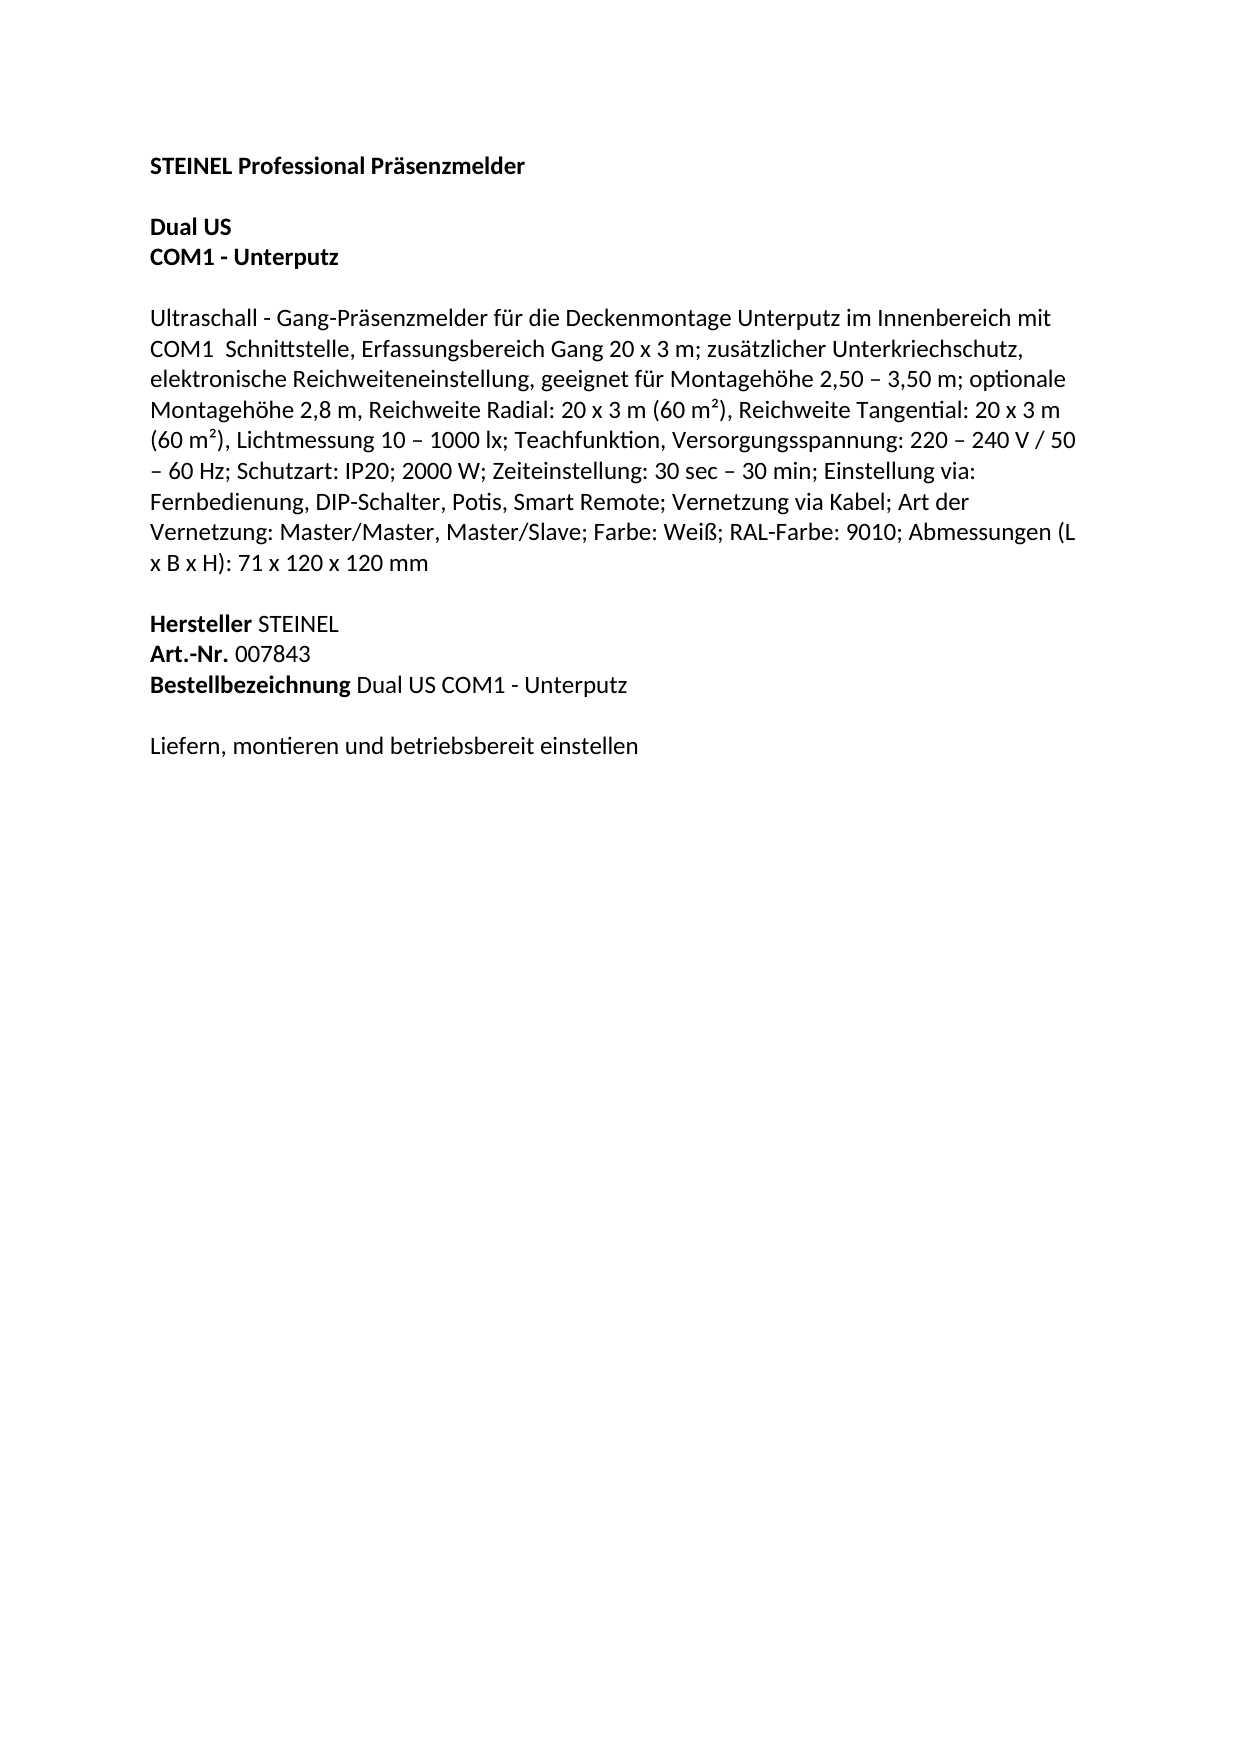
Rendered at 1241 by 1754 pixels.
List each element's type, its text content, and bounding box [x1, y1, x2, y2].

text STEINEL Professional Präsenzmelder [150, 150, 1090, 181]
text Liefern, montieren und betriebsbereit einstellen [150, 730, 1090, 760]
text Dual US [150, 211, 1090, 242]
text Art.-Nr. 007843 [150, 638, 1090, 669]
text Hersteller STEINEL [150, 608, 1090, 638]
text COM1 - Unterputz [150, 242, 1090, 272]
text Bestellbezeichnung Dual US COM1 - Unterputz [150, 669, 1090, 699]
text Ultraschall - Gang-Präsenzmelder für die Deckenmontage Unterputz im Innenbereich mit COM1 Schnittstelle, Erfassungsbereich Gang 20 x 3 m; zusätzlicher Unterkriechschutz, elektronische Reichweiteneinstellung, geeignet für Montagehöhe 2,50 – 3,50 m; optionale Montagehöhe 2,8 m, Reichweite Radial: 20 x 3 m (60 m²), Reichweite Tangential: 20 x 3 m (60 m²), Lichtmessung 10 – 1000 lx; Teachfunktion, Versorgungsspannung: 220 – 240 V / 50 – 60 Hz; Schutzart: IP20; 2000 W; Zeiteinstellung: 30 sec – 30 min; Einstellung via: Fernbedienung, DIP-Schalter, Potis, Smart Remote; Vernetzung via Kabel; Art der Vernetzung: Master/Master, Master/Slave; Farbe: Weiß; RAL-Farbe: 9010; Abmessungen (L x B x H): 71 x 120 x 120 mm [150, 303, 1090, 577]
